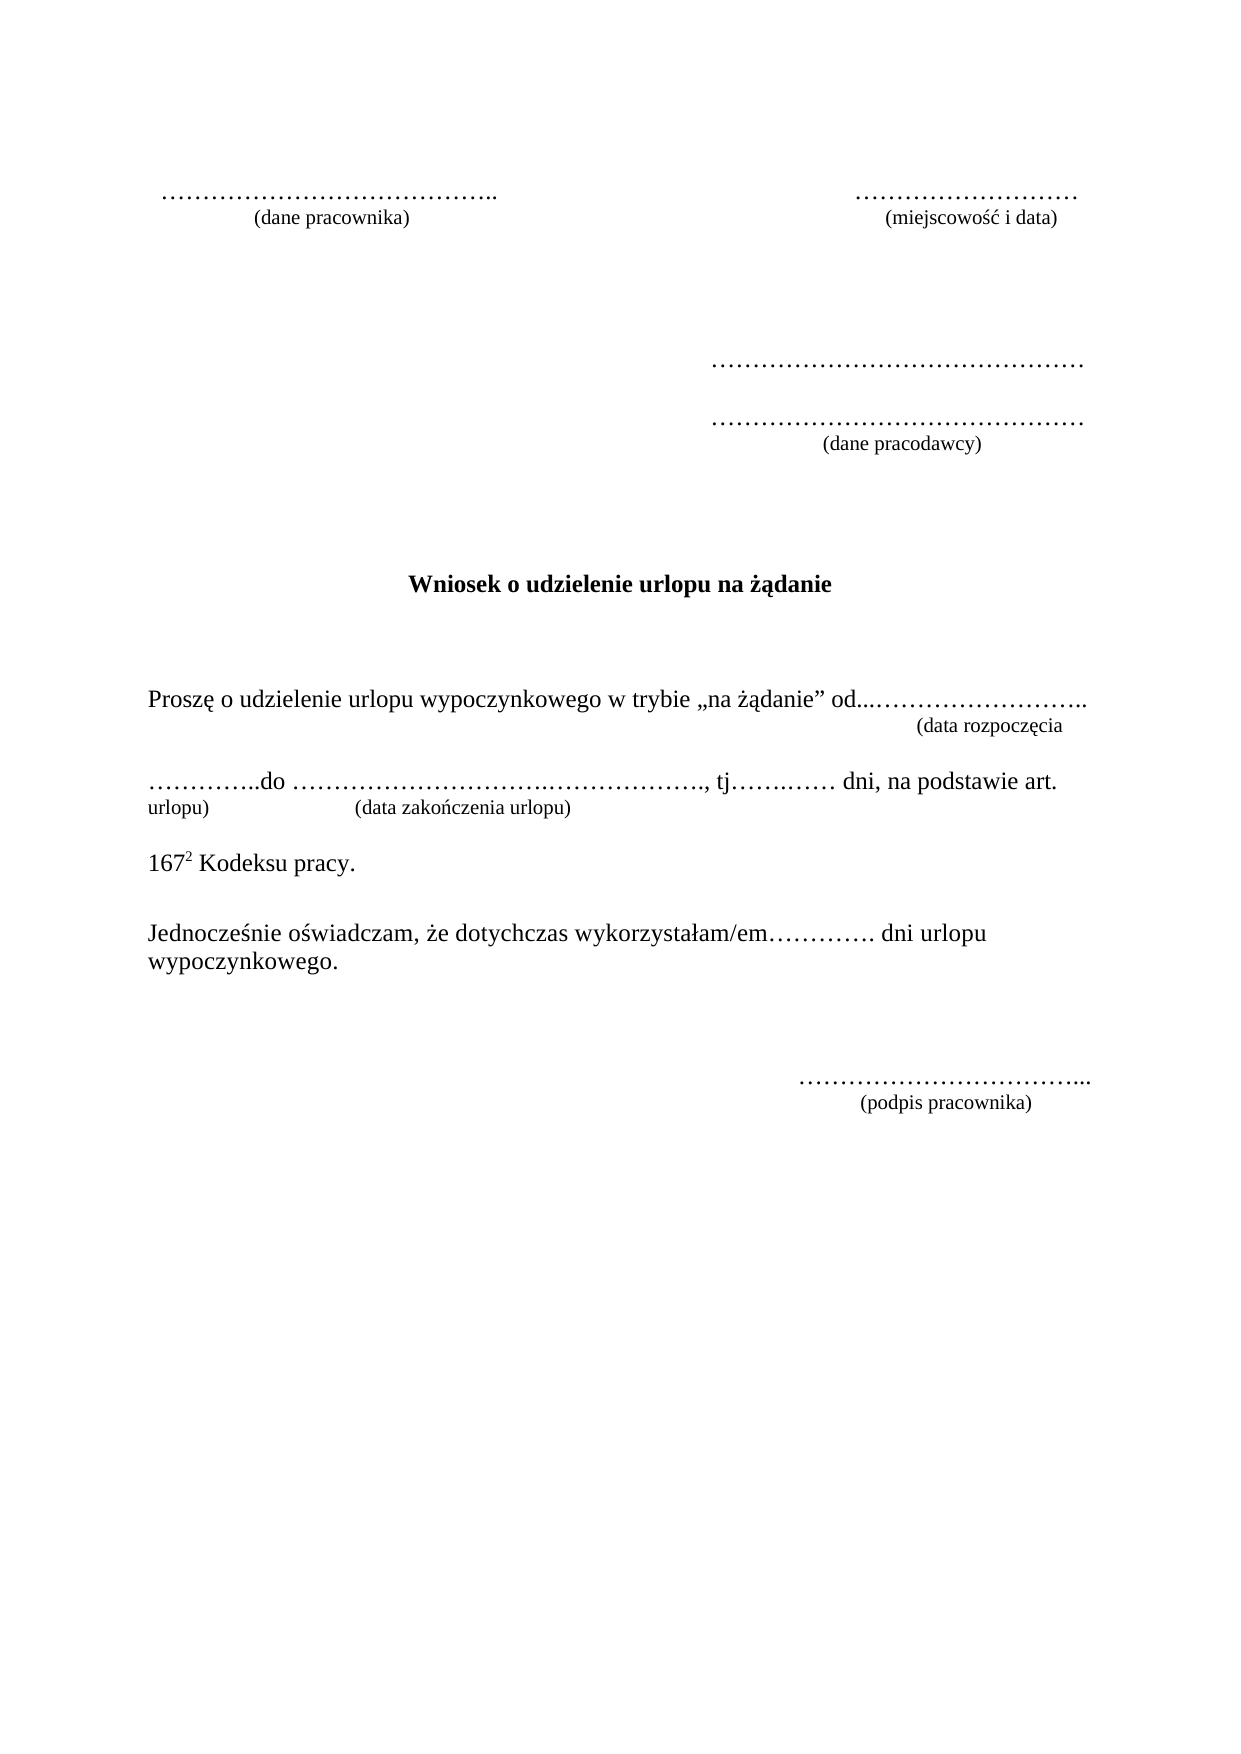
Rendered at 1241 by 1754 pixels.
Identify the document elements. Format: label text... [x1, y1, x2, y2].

text (dane pracodawcy) [635, 430, 1093, 454]
text Wniosek o udzielenie urlopu na żądanie [148, 512, 1093, 598]
text (dane pracownika) (miejscowość i data) [148, 205, 1093, 229]
text 1672 Kodeksu pracy. [148, 848, 1093, 876]
text ……………………………... [798, 1061, 1093, 1090]
text (data rozpoczęcia [148, 713, 1093, 737]
text ……………………………………… [710, 402, 1093, 430]
text Jednocześnie oświadczam, że dotychczas wykorzystałam/em…………. dni urlopu wypoczynkowego. [148, 918, 1093, 975]
text ………………………………….. ……………………… [160, 176, 1093, 205]
text (podpis pracownika) [785, 1090, 1093, 1114]
text …………..do ………………………….………………., tj…….…… dni, na podstawie art. urlopu) (data zakończenia urlopu) [148, 766, 1093, 819]
text Proszę o udzielenie urlopu wypoczynkowego w trybie „na żądanie” od...…………………….. [148, 684, 1093, 713]
text ……………………………………… [710, 344, 1093, 373]
